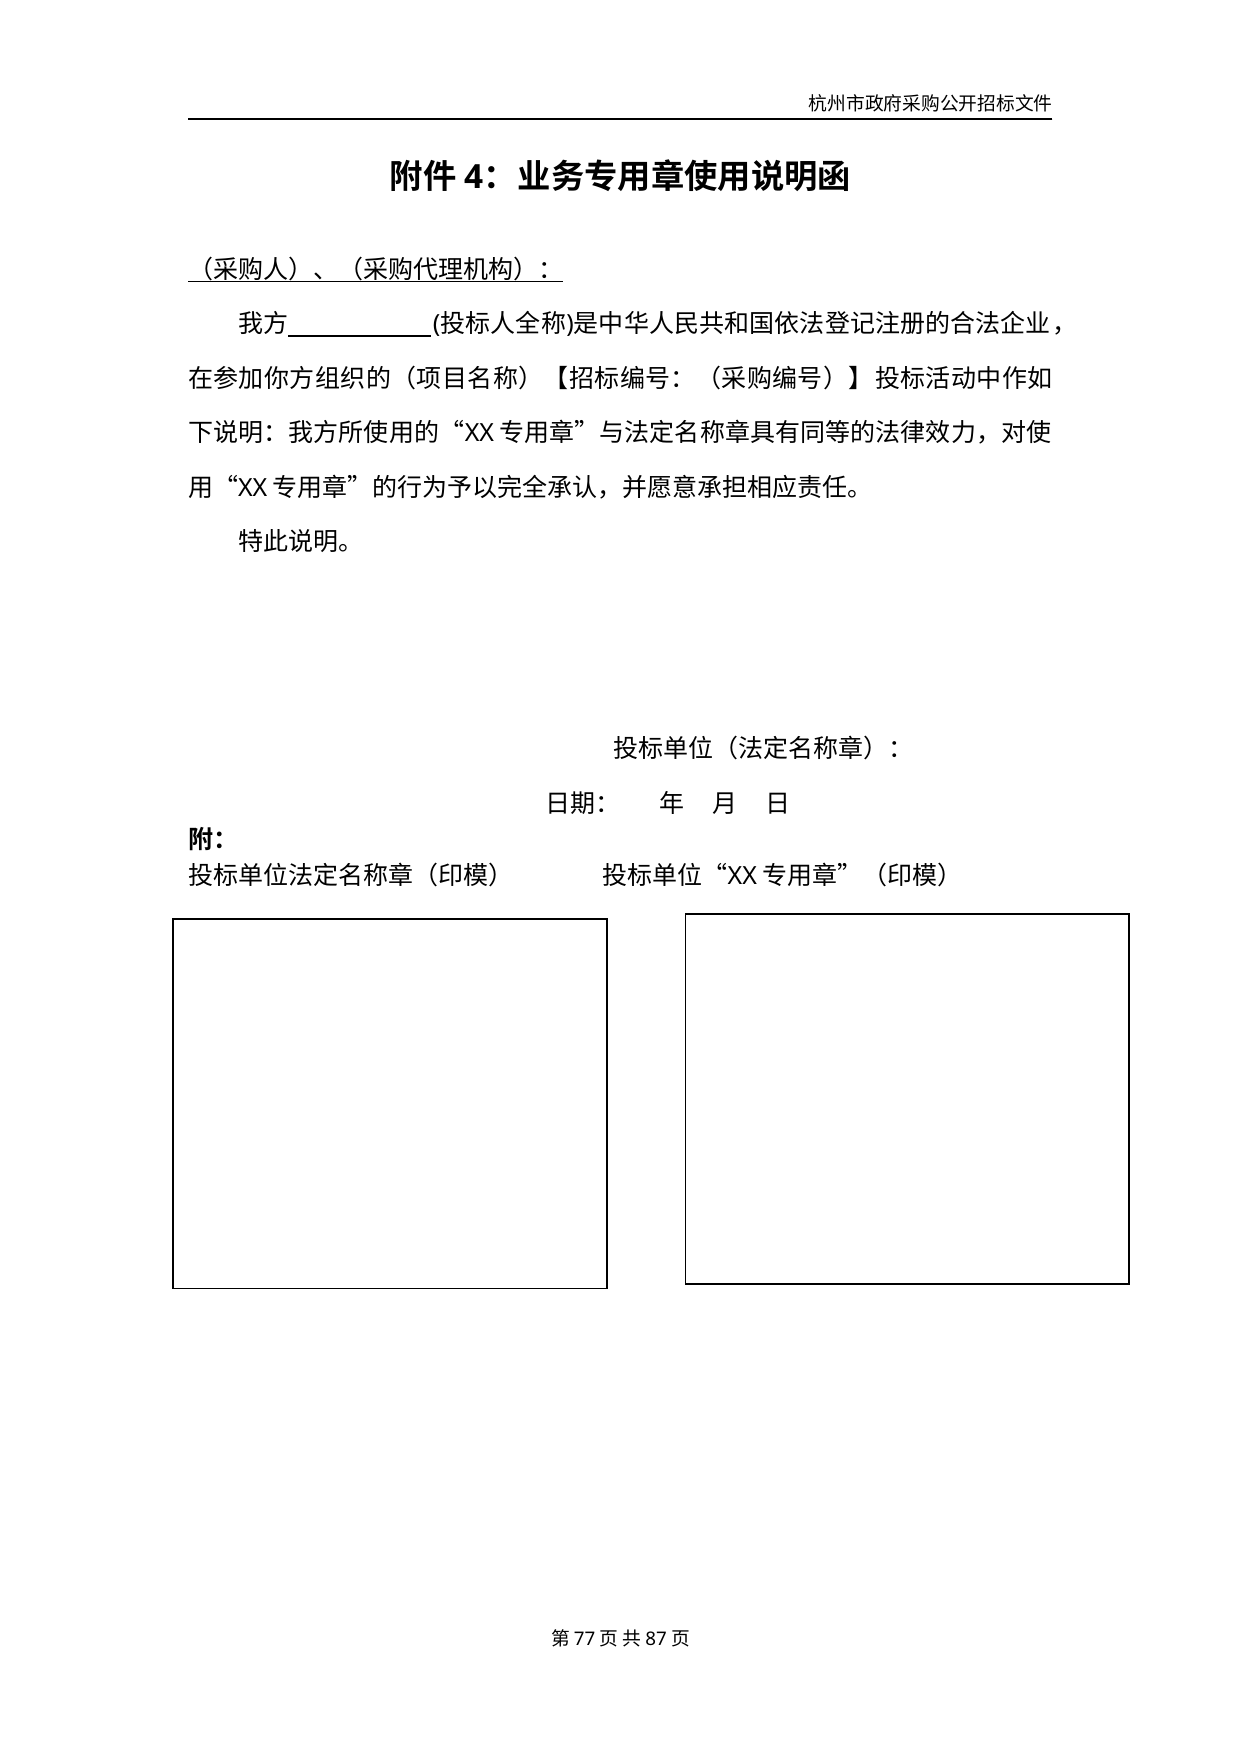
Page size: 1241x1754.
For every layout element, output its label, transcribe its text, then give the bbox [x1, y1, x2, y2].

text 投标单位法定名称章（印模） 投标单位“XX专用章”（印模） [188, 856, 1052, 892]
text 附： [188, 819, 1052, 856]
text 投标单位（法定名称章）： [188, 729, 1002, 765]
text （采购人）、（采购代理机构）： [188, 249, 1052, 286]
text 特此说明。 [188, 521, 1052, 558]
text 附件4：业务专用章使用说明函 [188, 150, 1052, 198]
text 我方 (投标人全称)是中华人民共和国依法登记注册的合法企业，在参加你方组织的（项目名称）【招标编号：（采购编号）】投标活动中作如下说明：我方所使用的“XX专用章”与法定名称章具有同等的法律效力，对使用“XX专用章”的行为予以完全承认，并愿意承担相应责任。 [188, 304, 1052, 503]
text 日期： 年 月 日 [188, 783, 902, 819]
